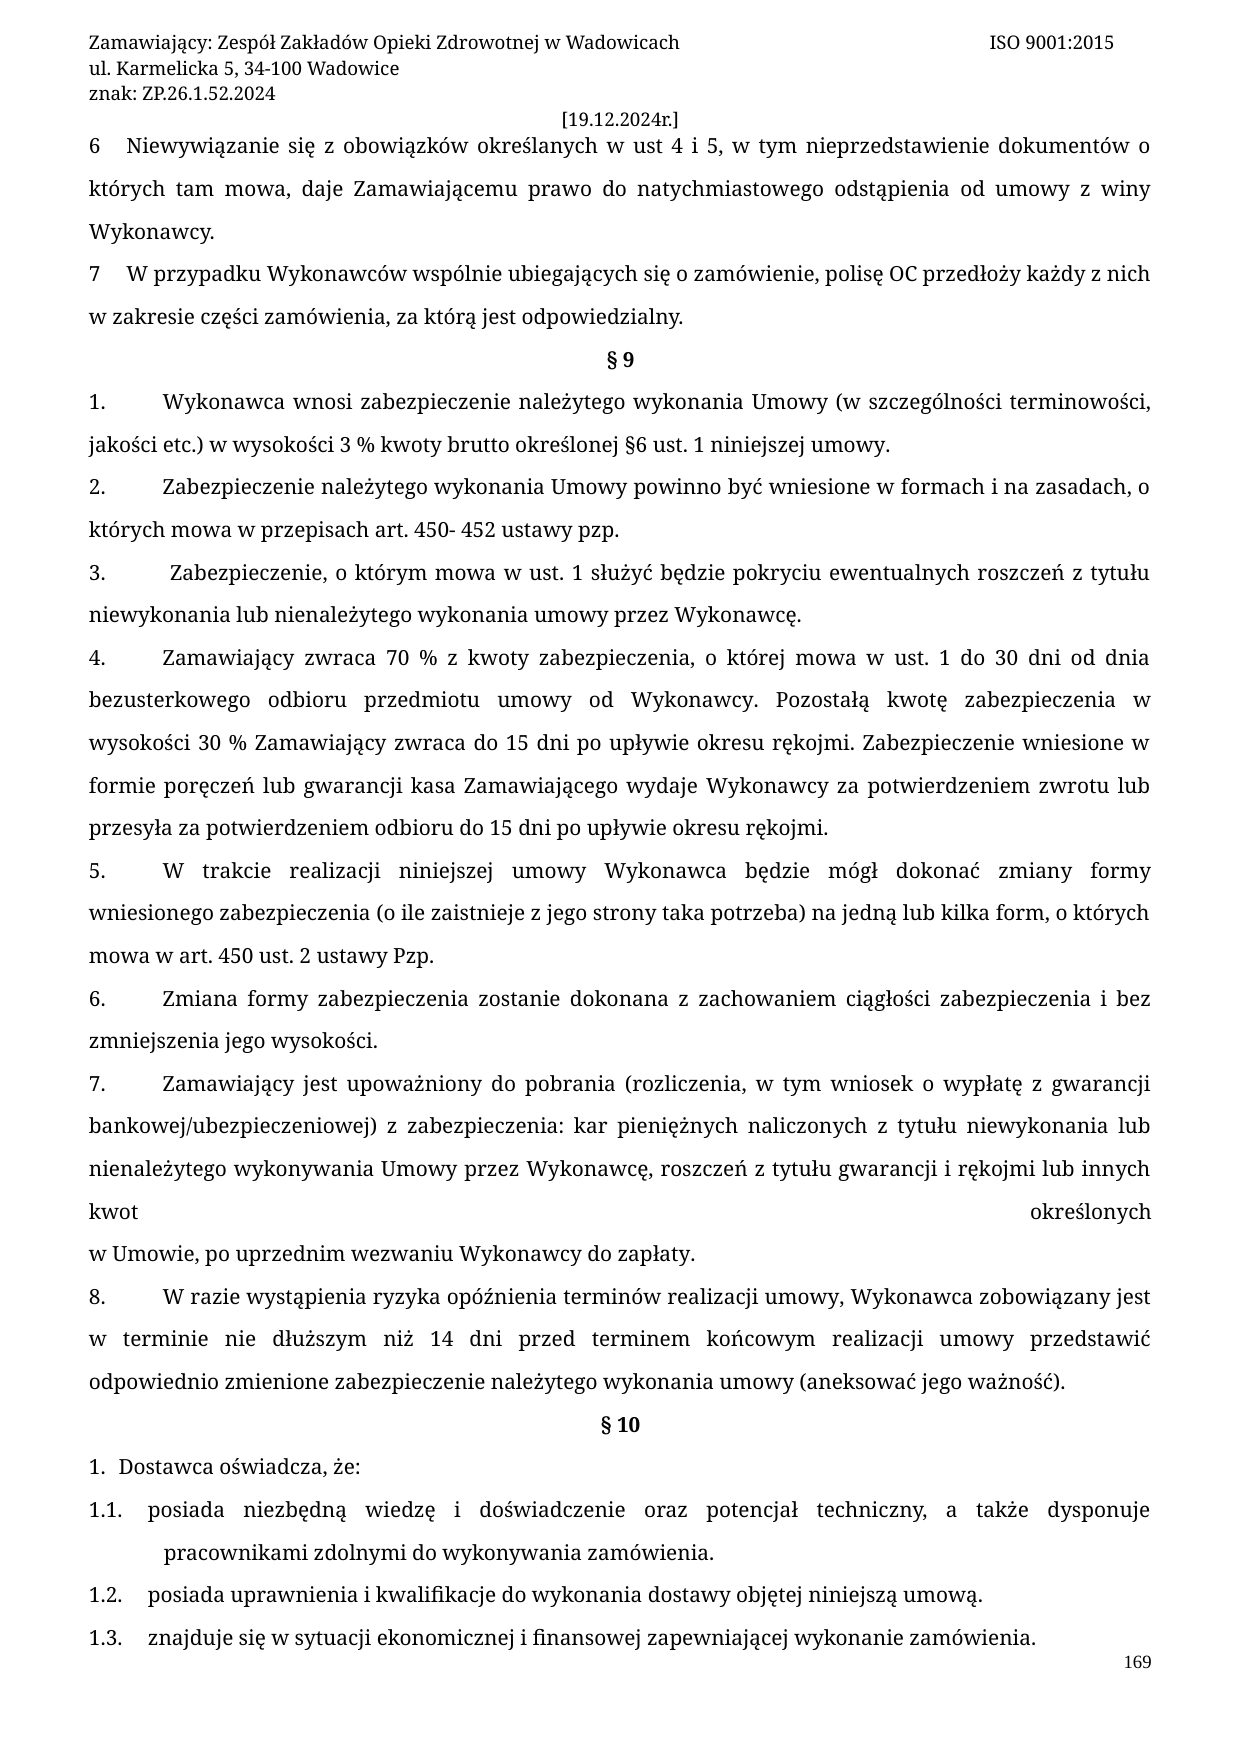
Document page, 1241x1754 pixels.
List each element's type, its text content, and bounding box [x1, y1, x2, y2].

list Zamawiający jest upoważniony do pobrania (rozliczenia, w tym wniosek o wypłatę z gwarancji bankowej/ubezpieczeniowej) z zabezpieczenia: kar pieniężnych naliczonych z tytułu niewykonania lub nienależytego wykonywania Umowy przez Wykonawcę, roszczeń z tytułu gwarancji i rękojmi lub innych kwot określonych w Umowie, po uprzednim wezwaniu Wykonawcy do zapłaty. [89, 1069, 1152, 1268]
list posiada uprawnienia i kwalifikacje do wykonania dostawy objętej niniejszą umową. [89, 1580, 1152, 1609]
list Dostawca oświadcza, że: [89, 1452, 1152, 1481]
list Niewywiązanie się z obowiązków określanych w ust 4 i 5, w tym nieprzedstawienie dokumentów o których tam mowa, daje Zamawiającemu prawo do natychmiastowego odstąpienia od umowy z winy Wykonawcy. [89, 132, 1152, 245]
list W przypadku Wykonawców wspólnie ubiegających się o zamówienie, polisę OC przedłoży każdy z nich w zakresie części zamówienia, za którą jest odpowiedzialny. [89, 259, 1152, 331]
list znajduje się w sytuacji ekonomicznej i finansowej zapewniającej wykonanie zamówienia. [89, 1623, 1152, 1651]
text § 10 [89, 1410, 1152, 1438]
list W razie wystąpienia ryzyka opóźnienia terminów realizacji umowy, Wykonawca zobowiązany jest w terminie nie dłuższym niż 14 dni przed terminem końcowym realizacji umowy przedstawić odpowiednio zmienione zabezpieczenie należytego wykonania umowy (aneksować jego ważność). [89, 1282, 1152, 1396]
text § 9 [89, 345, 1152, 373]
list Zabezpieczenie, o którym mowa w ust. 1 służyć będzie pokryciu ewentualnych roszczeń z tytułu niewykonania lub nienależytego wykonania umowy przez Wykonawcę. [89, 558, 1152, 629]
list Wykonawca wnosi zabezpieczenie należytego wykonania Umowy (w szczególności terminowości, jakości etc.) w wysokości 3 % kwoty brutto określonej §6 ust. 1 niniejszej umowy. [89, 387, 1152, 458]
list Zmiana formy zabezpieczenia zostanie dokonana z zachowaniem ciągłości zabezpieczenia i bez zmniejszenia jego wysokości. [89, 984, 1152, 1055]
list posiada niezbędną wiedzę i doświadczenie oraz potencjał techniczny, a także dysponuje pracownikami zdolnymi do wykonywania zamówienia. [89, 1495, 1152, 1566]
list Zabezpieczenie należytego wykonania Umowy powinno być wniesione w formach i na zasadach, o których mowa w przepisach art. 450- 452 ustawy pzp. [89, 472, 1152, 543]
list Zamawiający zwraca 70 % z kwoty zabezpieczenia, o której mowa w ust. 1 do 30 dni od dnia bezusterkowego odbioru przedmiotu umowy od Wykonawcy. Pozostałą kwotę zabezpieczenia w wysokości 30 % Zamawiający zwraca do 15 dni po upływie okresu rękojmi. Zabezpieczenie wniesione w formie poręczeń lub gwarancji kasa Zamawiającego wydaje Wykonawcy za potwierdzeniem zwrotu lub przesyła za potwierdzeniem odbioru do 15 dni po upływie okresu rękojmi. [89, 643, 1152, 842]
list W trakcie realizacji niniejszej umowy Wykonawca będzie mógł dokonać zmiany formy wniesionego zabezpieczenia (o ile zaistnieje z jego strony taka potrzeba) na jedną lub kilka form, o których mowa w art. 450 ust. 2 ustawy Pzp. [89, 856, 1152, 969]
